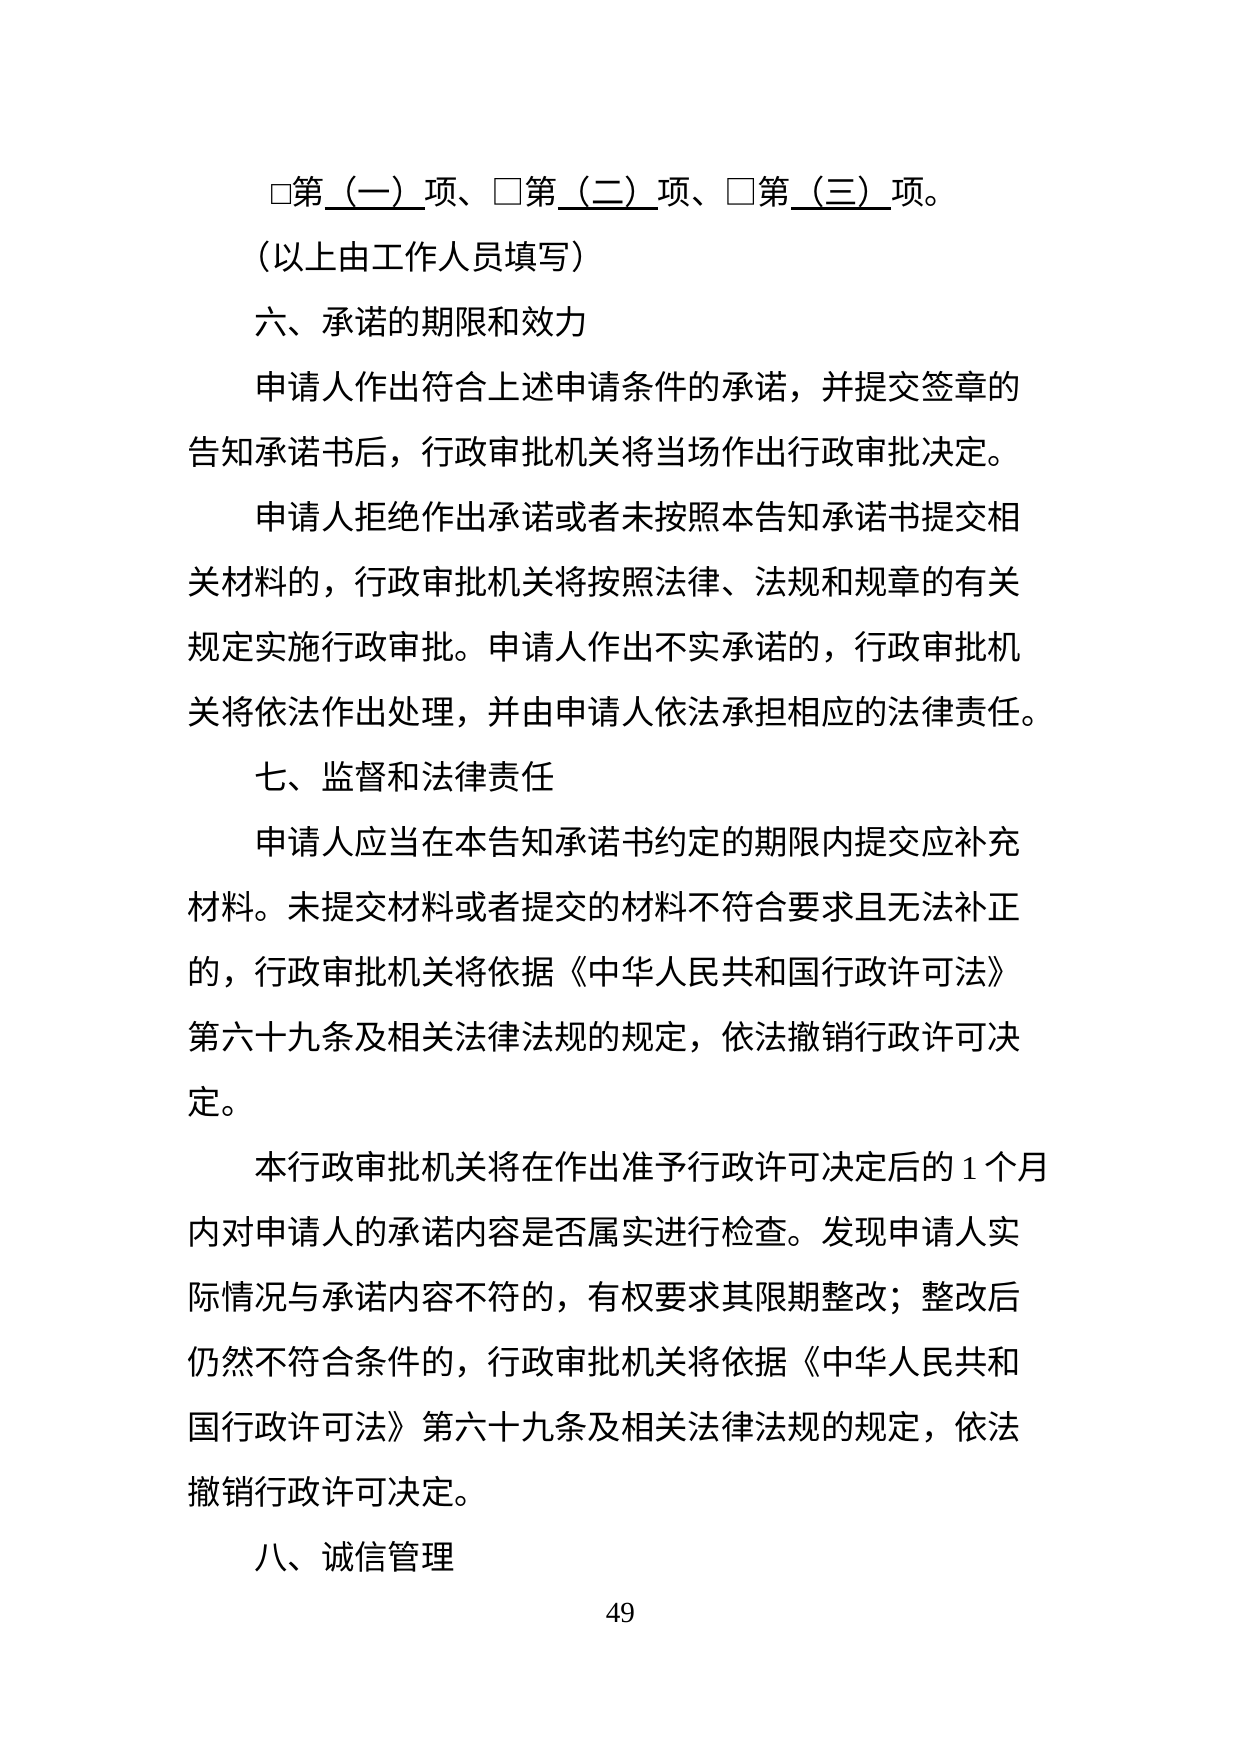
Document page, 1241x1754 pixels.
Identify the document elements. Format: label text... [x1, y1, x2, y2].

text 申请人拒绝作出承诺或者未按照本告知承诺书提交相关材料的，行政审批机关将按照法律、法规和规章的有关规定实施行政审批。申请人作出不实承诺的，行政审批机关将依法作出处理，并由申请人依法承担相应的法律责任。 [187, 483, 1053, 743]
text 七、监督和法律责任 [187, 743, 1053, 808]
text 申请人作出符合上述申请条件的承诺，并提交签章的告知承诺书后，行政审批机关将当场作出行政审批决定。 [187, 353, 1053, 483]
text 六、承诺的期限和效力 [187, 288, 1053, 353]
text （以上由工作人员填写） [187, 223, 1053, 288]
text 八、诚信管理 [187, 1523, 1053, 1588]
text 本行政审批机关将在作出准予行政许可决定后的1个月内对申请人的承诺内容是否属实进行检查。发现申请人实际情况与承诺内容不符的，有权要求其限期整改；整改后仍然不符合条件的，行政审批机关将依据《中华人民共和国行政许可法》第六十九条及相关法律法规的规定，依法撤销行政许可决定。 [187, 1133, 1053, 1523]
text □第（一）项、□第（二）项、□第（三）项。 [187, 158, 1053, 223]
text 申请人应当在本告知承诺书约定的期限内提交应补充材料。未提交材料或者提交的材料不符合要求且无法补正的，行政审批机关将依据《中华人民共和国行政许可法》第六十九条及相关法律法规的规定，依法撤销行政许可决定。 [187, 808, 1053, 1133]
